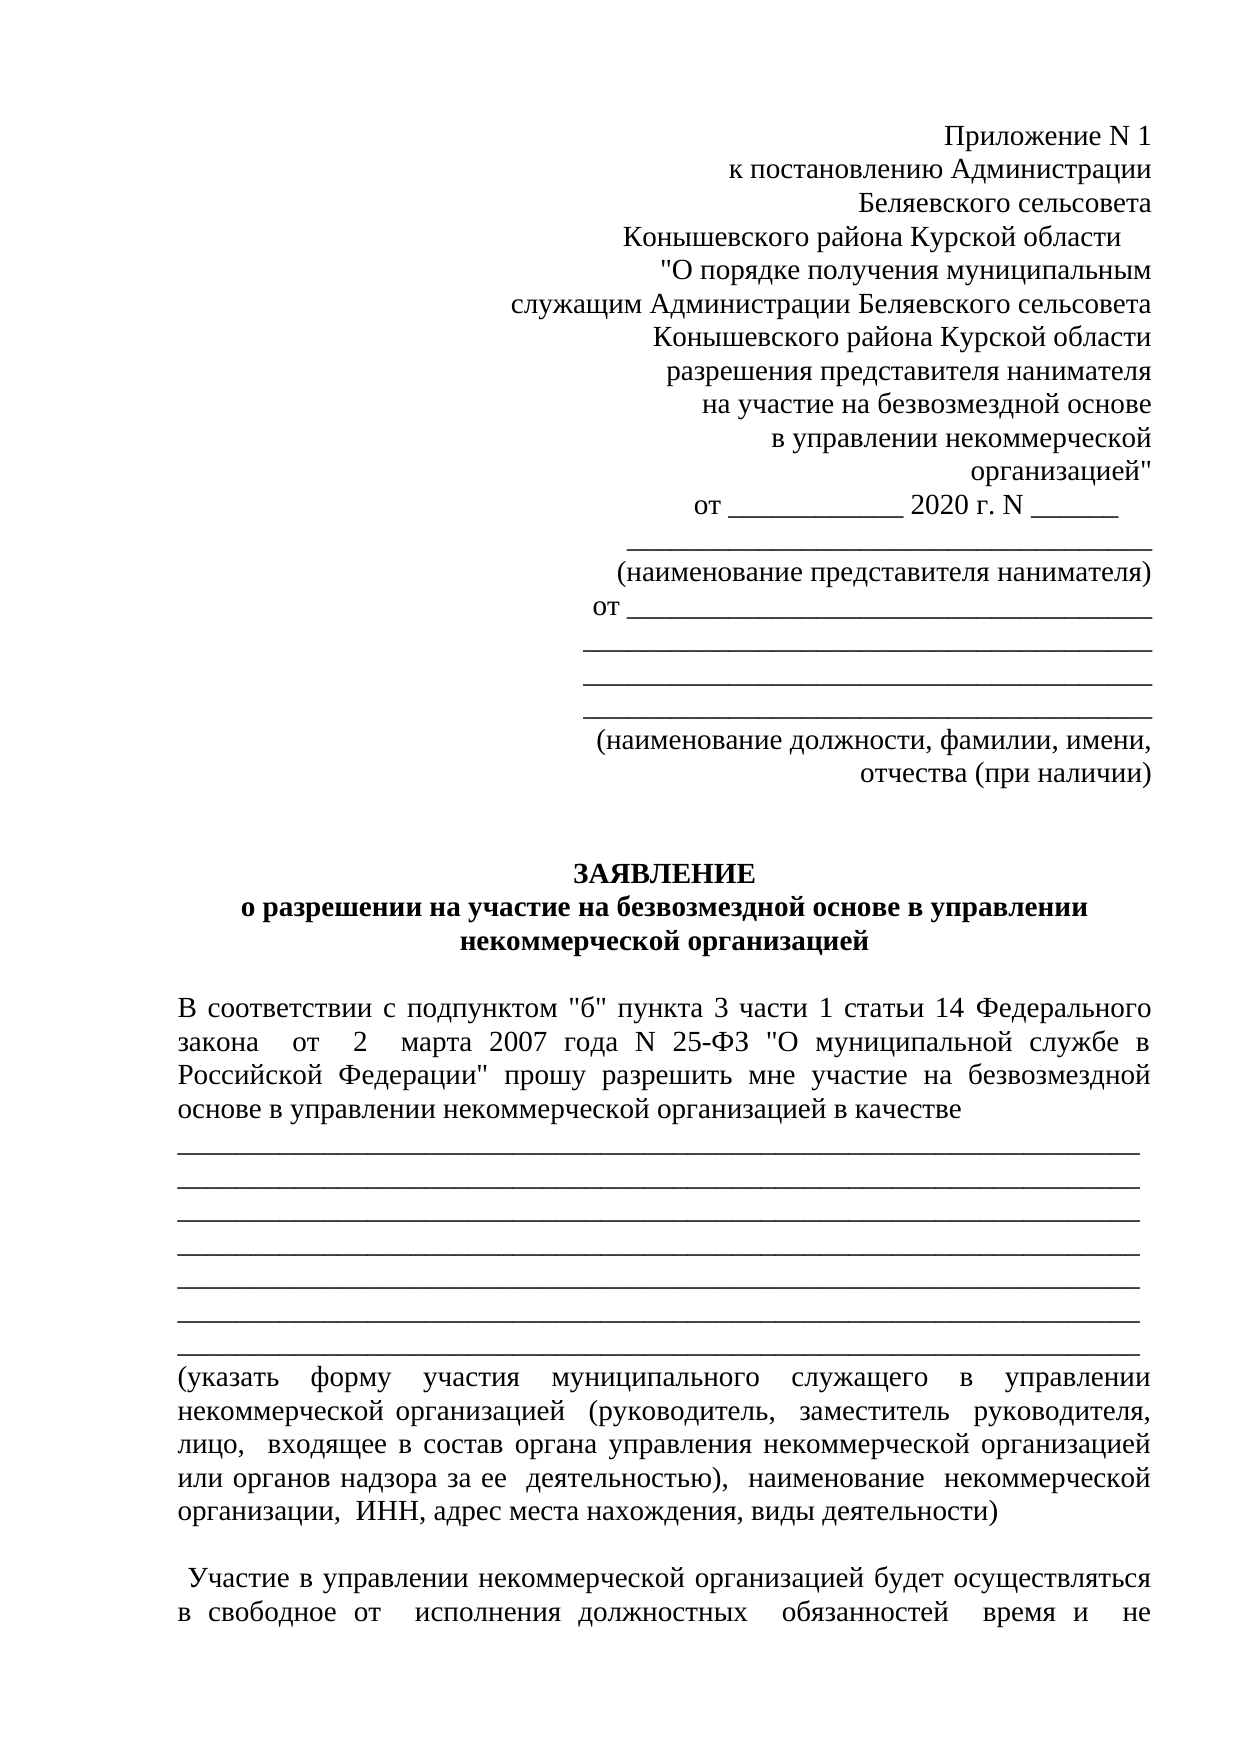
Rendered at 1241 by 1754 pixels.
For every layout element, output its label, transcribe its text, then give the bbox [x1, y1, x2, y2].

text организацией" [177, 453, 1152, 487]
text "О порядке получения муниципальным [177, 252, 1152, 286]
text некоммерческой организацией [177, 923, 1152, 957]
text __________________________________________________________________ [177, 1191, 1152, 1225]
text __________________________________________________________________ [177, 1225, 1152, 1258]
text __________________________________________________________________ [177, 1258, 1152, 1292]
text в управлении некоммерческой [177, 420, 1152, 453]
text __________________________________________________________________ [177, 1326, 1152, 1359]
text _______________________________________ [177, 655, 1152, 688]
text Беляевского сельсовета [177, 185, 1152, 219]
text о разрешении на участие на безвозмездной основе в управлении [177, 889, 1152, 923]
text Конышевского района Курской области [177, 219, 1152, 252]
text (указать форму участия муниципального служащего в управлении некоммерческой организацией (руководитель, заместитель руководителя, лицо, входящее в состав органа управления некоммерческой организацией или органов надзора за ее деятельностью), наименование некоммерческой организации, ИНН, адрес места нахождения, виды деятельности) [177, 1359, 1152, 1527]
text от ____________________________________ [177, 588, 1152, 621]
text __________________________________________________________________ [177, 1292, 1152, 1326]
text __________________________________________________________________ [177, 1158, 1152, 1191]
text Приложение N 1 [177, 118, 1152, 152]
text отчества (при наличии) [177, 755, 1152, 789]
text ЗАЯВЛЕНИЕ [177, 856, 1152, 889]
text Конышевского района Курской области [177, 319, 1152, 353]
text _______________________________________ [177, 621, 1152, 655]
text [177, 1560, 1152, 1627]
text служащим Администрации Беляевского сельсовета [177, 286, 1152, 319]
text В соответствии с подпунктом "б" пункта 3 части 1 статьи 14 Федерального закона от 2 марта 2007 года N 25-ФЗ "О муниципальной службе в Российской Федерации" прошу разрешить мне участие на безвозмездной основе в управлении некоммерческой организацией в качестве [177, 990, 1152, 1124]
text разрешения представителя нанимателя [177, 353, 1152, 386]
text на участие на безвозмездной основе [177, 386, 1152, 420]
text к постановлению Администрации [177, 152, 1152, 185]
text (наименование представителя нанимателя) [177, 554, 1152, 588]
text __________________________________________________________________ [177, 1124, 1152, 1158]
text ____________________________________ [177, 521, 1152, 554]
text от ____________ 2020 г. N ______ [693, 487, 1152, 521]
text (наименование должности, фамилии, имени, [177, 722, 1152, 755]
text _______________________________________ [177, 688, 1152, 722]
